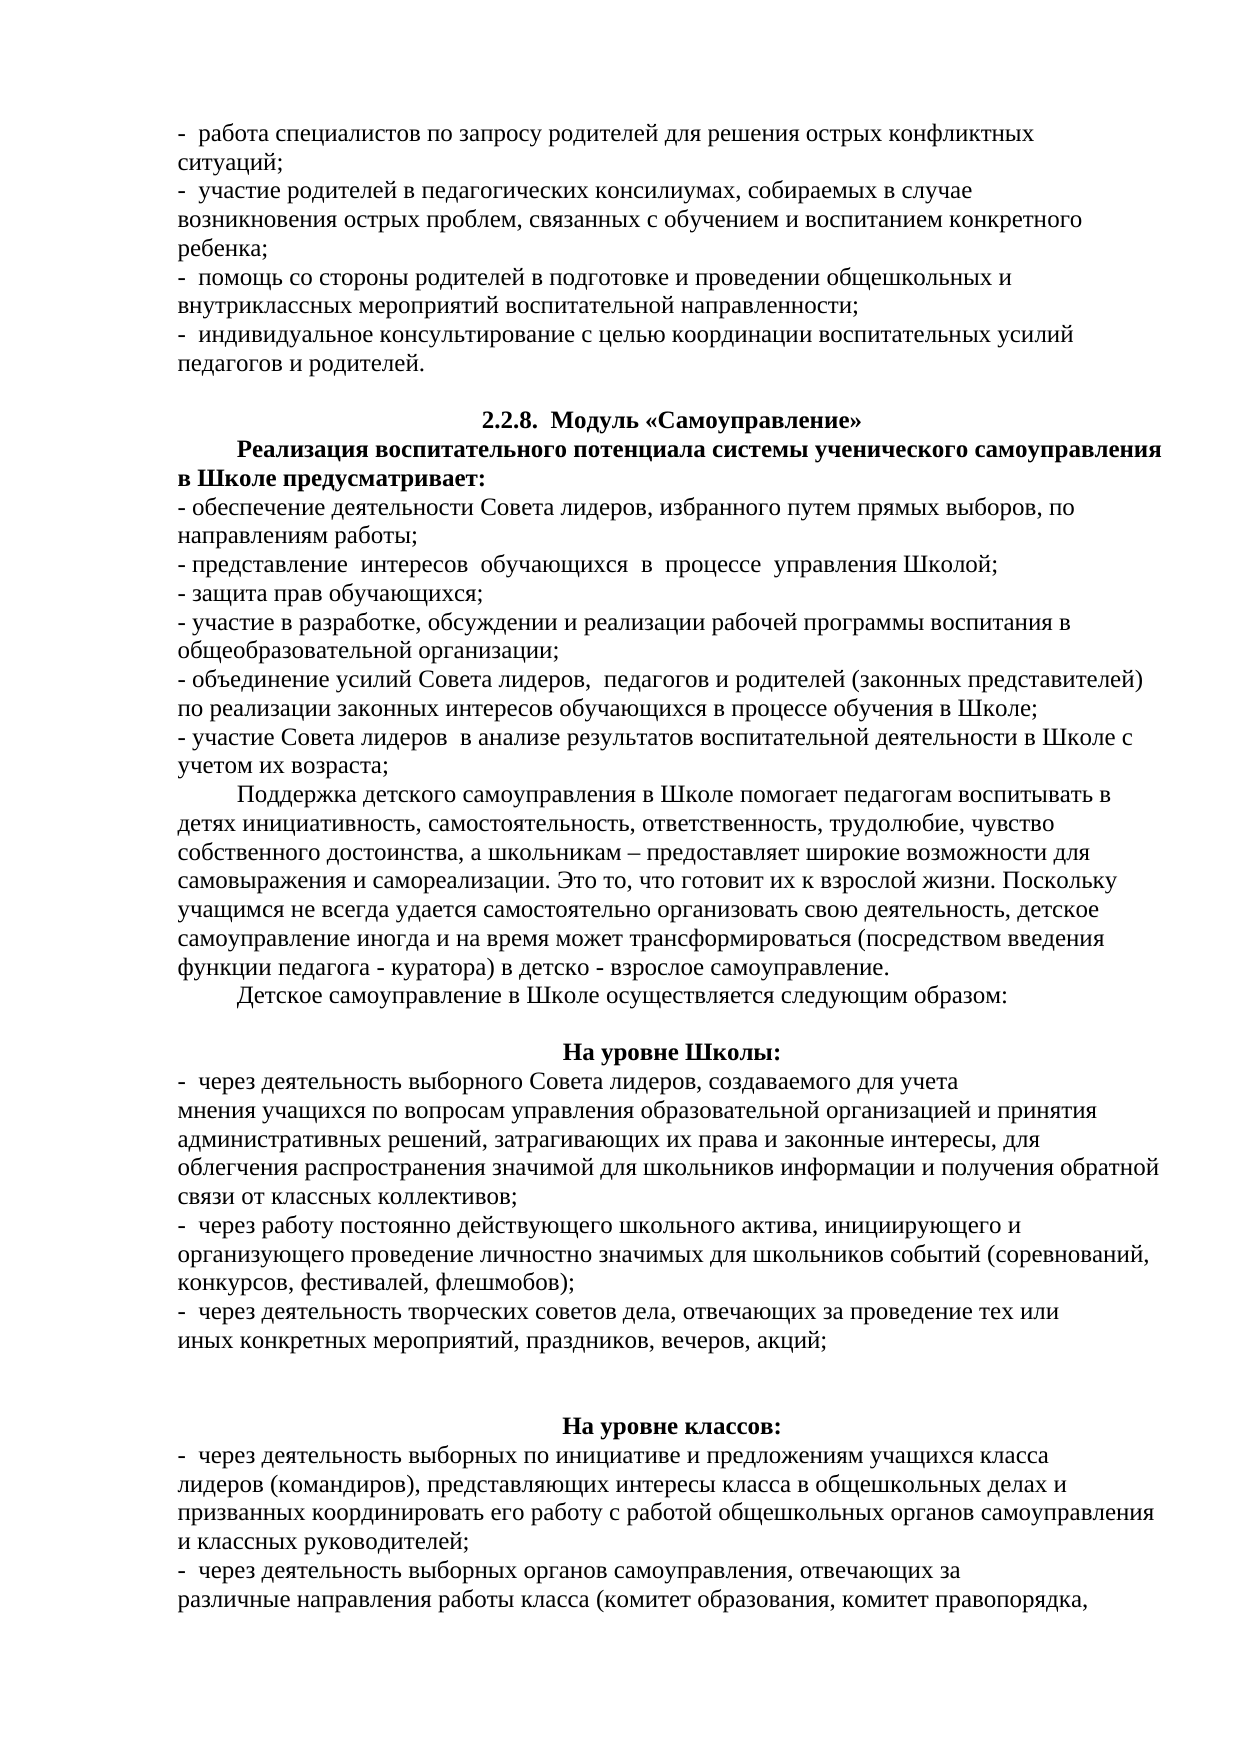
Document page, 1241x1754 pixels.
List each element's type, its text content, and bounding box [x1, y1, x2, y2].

text - через деятельность выборного Совета лидеров, создаваемого для учета мнения учащихся по вопросам управления образовательной организацией и принятия административных решений, затрагивающих их права и законные интересы, для облегчения распространения значимой для школьников информации и получения обратной связи от классных коллективов; - через работу постоянно действующего школьного актива, инициирующего и организующего проведение личностно значимых для школьников событий (соревнований, конкурсов, фестивалей, флешмобов); - через деятельность творческих советов дела, отвечающих за проведение тех или иных конкретных мероприятий, праздников, вечеров, акций; [177, 1066, 1167, 1354]
text - объединение усилий Совета лидеров, педагогов и родителей (законных представителей) по реализации законных интересов обучающихся в процессе обучения в Школе; [177, 664, 1167, 722]
text - представление интересов обучающихся в процессе управления Школой; [177, 549, 1167, 578]
text - работа специалистов по запросу родителей для решения острых конфликтных ситуаций; - участие родителей в педагогических консилиумах, собираемых в случае возникновения острых проблем, связанных с обучением и воспитанием конкретного ребенка; - помощь со стороны родителей в подготовке и проведении общешкольных и внутриклассных мероприятий воспитательной направленности; - индивидуальное консультирование c целью координации воспитательных усилий педагогов и родителей. [177, 118, 1167, 406]
text 2.2.8. Модуль «Самоуправление» [177, 406, 1167, 434]
text На уровне классов: [177, 1411, 1167, 1440]
text общеобразовательной организации; [177, 636, 1167, 664]
text Поддержка детского самоуправления в Школе помогает педагогам воспитывать в детях инициативность, самостоятельность, ответственность, трудолюбие, чувство собственного достоинства, а школьникам – предоставляет широкие возможности для самовыражения и самореализации. Это то, что готовит их к взрослой жизни. Поскольку учащимся не всегда удается самостоятельно организовать свою деятельность, детское самоуправление иногда и на время может трансформироваться (посредством введения функции педагога - куратора) в детско - взрослое самоуправление. Детское самоуправление в Школе осуществляется следующим образом: [177, 779, 1167, 1037]
text - защита прав обучающихся; [177, 578, 1167, 607]
text На уровне Школы: [177, 1037, 1167, 1066]
text Реализация воспитательного потенциала системы ученического самоуправления в Школе предусматривает: [177, 434, 1167, 492]
text - участие в разработке, обсуждении и реализации рабочей программы воспитания в [177, 607, 1167, 636]
text - участие Совета лидеров в анализе результатов воспитательной деятельности в Школе с учетом их возраста; [177, 722, 1167, 779]
text - обеспечение деятельности Совета лидеров, избранного путем прямых выборов, по направлениям работы; [177, 492, 1167, 549]
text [177, 1440, 1167, 1612]
